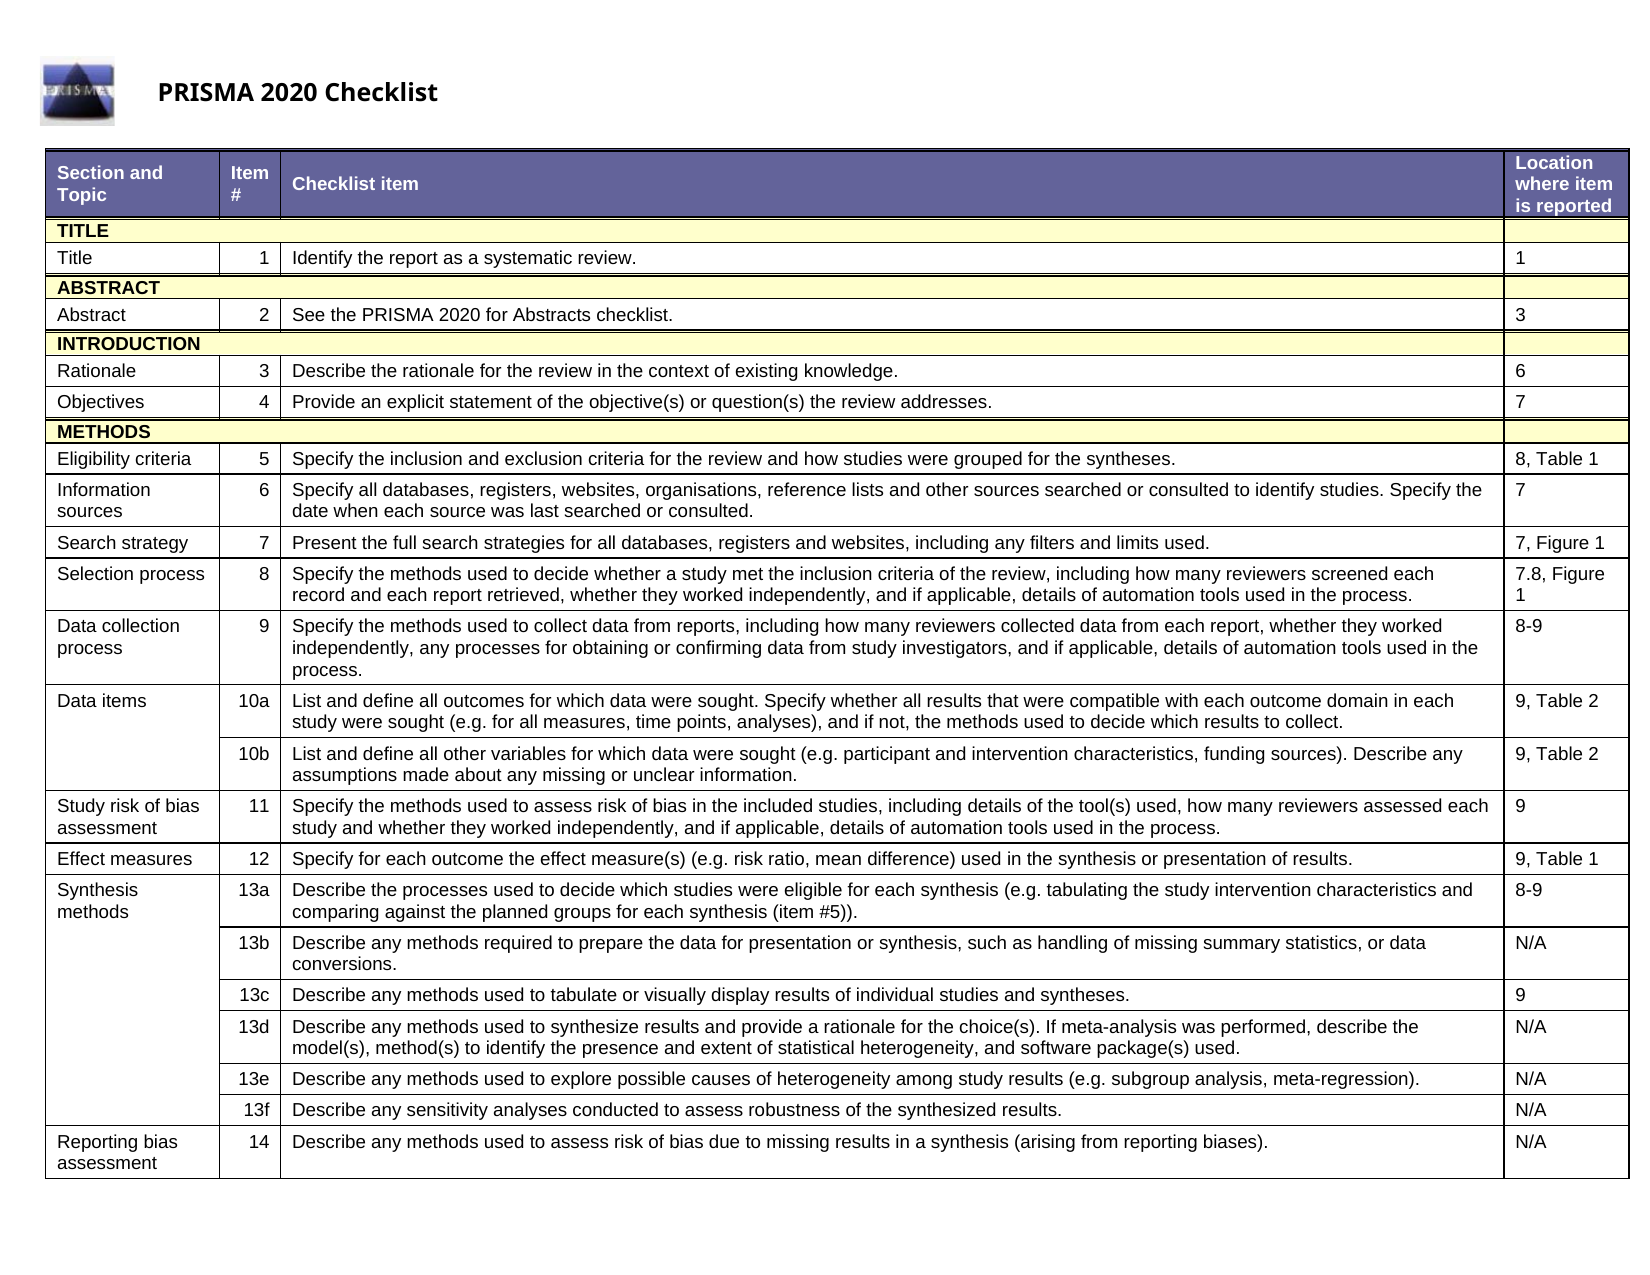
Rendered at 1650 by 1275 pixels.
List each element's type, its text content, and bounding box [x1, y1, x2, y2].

table_cell 3 [1505, 299, 1628, 329]
table_cell 6 [1505, 356, 1628, 386]
table_cell Identify the report as a systematic review. [281, 243, 1503, 273]
table_cell METHODS [46, 421, 1503, 442]
table_cell Describe any methods used to synthesize results and provide a rationale for the choice(s). If meta-analysis was performed, describe the model(s), method(s) to identify the presence and extent of statistical heterogeneity, and software package(s) used. [281, 1011, 1503, 1063]
table_cell See the PRISMA 2020 for Abstracts checklist. [281, 299, 1503, 329]
table_cell List and define all other variables for which data were sought (e.g. participant and intervention characteristics, funding sources). Describe any assumptions made about any missing or unclear information. [281, 738, 1503, 789]
table_cell Describe the rationale for the review in the context of existing knowledge. [281, 356, 1503, 386]
table_cell N/A [1505, 928, 1628, 979]
table_cell INTRODUCTION [46, 333, 1503, 354]
table_cell N/A [1505, 1126, 1628, 1178]
table_cell Effect measures [46, 844, 219, 873]
table_cell Describe any methods required to prepare the data for presentation or synthesis, such as handling of missing summary statistics, or data conversions. [281, 928, 1503, 979]
table_cell Describe the processes used to decide which studies were eligible for each synthesis (e.g. tabulating the study intervention characteristics and comparing against the planned groups for each synthesis (item #5)). [281, 875, 1503, 926]
table_cell 4 [220, 387, 280, 417]
table_cell Study risk of bias assessment [46, 791, 219, 842]
table_cell 11 [220, 791, 280, 842]
table_cell 1 [1505, 243, 1628, 273]
table_header Location where item is reported [1505, 152, 1628, 216]
table_cell 1 [220, 243, 280, 273]
table_cell 12 [220, 844, 280, 873]
table_cell Selection process [46, 559, 219, 610]
table_cell Synthesis methods [46, 875, 219, 1125]
table_cell ABSTRACT [46, 277, 1503, 298]
table_cell 9, Table 2 [1505, 738, 1628, 789]
table_cell 5 [220, 444, 280, 473]
table_cell 13c [220, 980, 280, 1010]
table_cell 10b [220, 738, 280, 789]
table_header Checklist item [281, 152, 1503, 216]
table_cell Specify the methods used to collect data from reports, including how many reviewers collected data from each report, whether they worked independently, any processes for obtaining or confirming data from study investigators, and if applicable, details of automation tools used in the process. [281, 611, 1503, 684]
table_cell Reporting bias assessment [46, 1126, 219, 1178]
table_header Item # [220, 152, 280, 216]
table_cell Specify the inclusion and exclusion criteria for the review and how studies were grouped for the syntheses. [281, 444, 1503, 473]
table_cell [1505, 277, 1628, 298]
table_cell 9 [220, 611, 280, 684]
table_cell Data items [46, 685, 219, 789]
table_cell [1505, 421, 1628, 442]
table_cell 13e [220, 1064, 280, 1094]
table_cell 7.8, Figure 1 [1505, 559, 1628, 610]
table_cell N/A [1505, 1095, 1628, 1125]
table_cell 8-9 [1505, 611, 1628, 684]
table_cell N/A [1505, 1064, 1628, 1094]
table_cell Specify for each outcome the effect measure(s) (e.g. risk ratio, mean difference) used in the synthesis or presentation of results. [281, 844, 1503, 873]
table_cell 9, Table 1 [1505, 844, 1628, 873]
table_cell Describe any methods used to assess risk of bias due to missing results in a synthesis (arising from reporting biases). [281, 1126, 1503, 1178]
table_cell Information sources [46, 475, 219, 526]
table_cell 13d [220, 1011, 280, 1063]
table_cell 6 [220, 475, 280, 526]
table_cell Provide an explicit statement of the objective(s) or question(s) the review addresses. [281, 387, 1503, 417]
table_cell Specify the methods used to assess risk of bias in the included studies, including details of the tool(s) used, how many reviewers assessed each study and whether they worked independently, and if applicable, details of automation tools used in the process. [281, 791, 1503, 842]
table_cell 9 [1505, 980, 1628, 1010]
table_cell Present the full search strategies for all databases, registers and websites, including any filters and limits used. [281, 527, 1503, 557]
table_header Section and Topic [46, 152, 219, 216]
table_cell 3 [220, 356, 280, 386]
table_cell Objectives [46, 387, 219, 417]
table_cell Title [46, 243, 219, 273]
table_cell [1505, 220, 1628, 242]
table_cell 7 [1505, 475, 1628, 526]
table_cell 13f [220, 1095, 280, 1125]
table_cell 8-9 [1505, 875, 1628, 926]
table_cell 7, Figure 1 [1505, 527, 1628, 557]
table_cell 7 [1505, 387, 1628, 417]
table_cell Search strategy [46, 527, 219, 557]
table_cell List and define all outcomes for which data were sought. Specify whether all results that were compatible with each outcome domain in each study were sought (e.g. for all measures, time points, analyses), and if not, the methods used to decide which results to collect. [281, 685, 1503, 737]
table_cell Describe any methods used to explore possible causes of heterogeneity among study results (e.g. subgroup analysis, meta-regression). [281, 1064, 1503, 1094]
table_cell 9 [1505, 791, 1628, 842]
table_cell Data collection process [46, 611, 219, 684]
table_cell 8, Table 1 [1505, 444, 1628, 473]
table_cell Rationale [46, 356, 219, 386]
table_cell 13a [220, 875, 280, 926]
table_cell TITLE [46, 220, 1503, 242]
table_cell Describe any sensitivity analyses conducted to assess robustness of the synthesized results. [281, 1095, 1503, 1125]
table_cell 7 [220, 527, 280, 557]
table_cell 13b [220, 928, 280, 979]
table_cell 8 [220, 559, 280, 610]
table_cell Abstract [46, 299, 219, 329]
picture [39, 56, 115, 126]
table_cell 14 [220, 1126, 280, 1178]
table_cell N/A [1505, 1011, 1628, 1063]
table_cell Specify all databases, registers, websites, organisations, reference lists and other sources searched or consulted to identify studies. Specify the date when each source was last searched or consulted. [281, 475, 1503, 526]
table_cell Eligibility criteria [46, 444, 219, 473]
table_cell Specify the methods used to decide whether a study met the inclusion criteria of the review, including how many reviewers screened each record and each report retrieved, whether they worked independently, and if applicable, details of automation tools used in the process. [281, 559, 1503, 610]
table_cell 10a [220, 685, 280, 737]
table_cell 2 [220, 299, 280, 329]
table_cell Describe any methods used to tabulate or visually display results of individual studies and syntheses. [281, 980, 1503, 1010]
table_cell [1505, 333, 1628, 354]
table_cell 9, Table 2 [1505, 685, 1628, 737]
